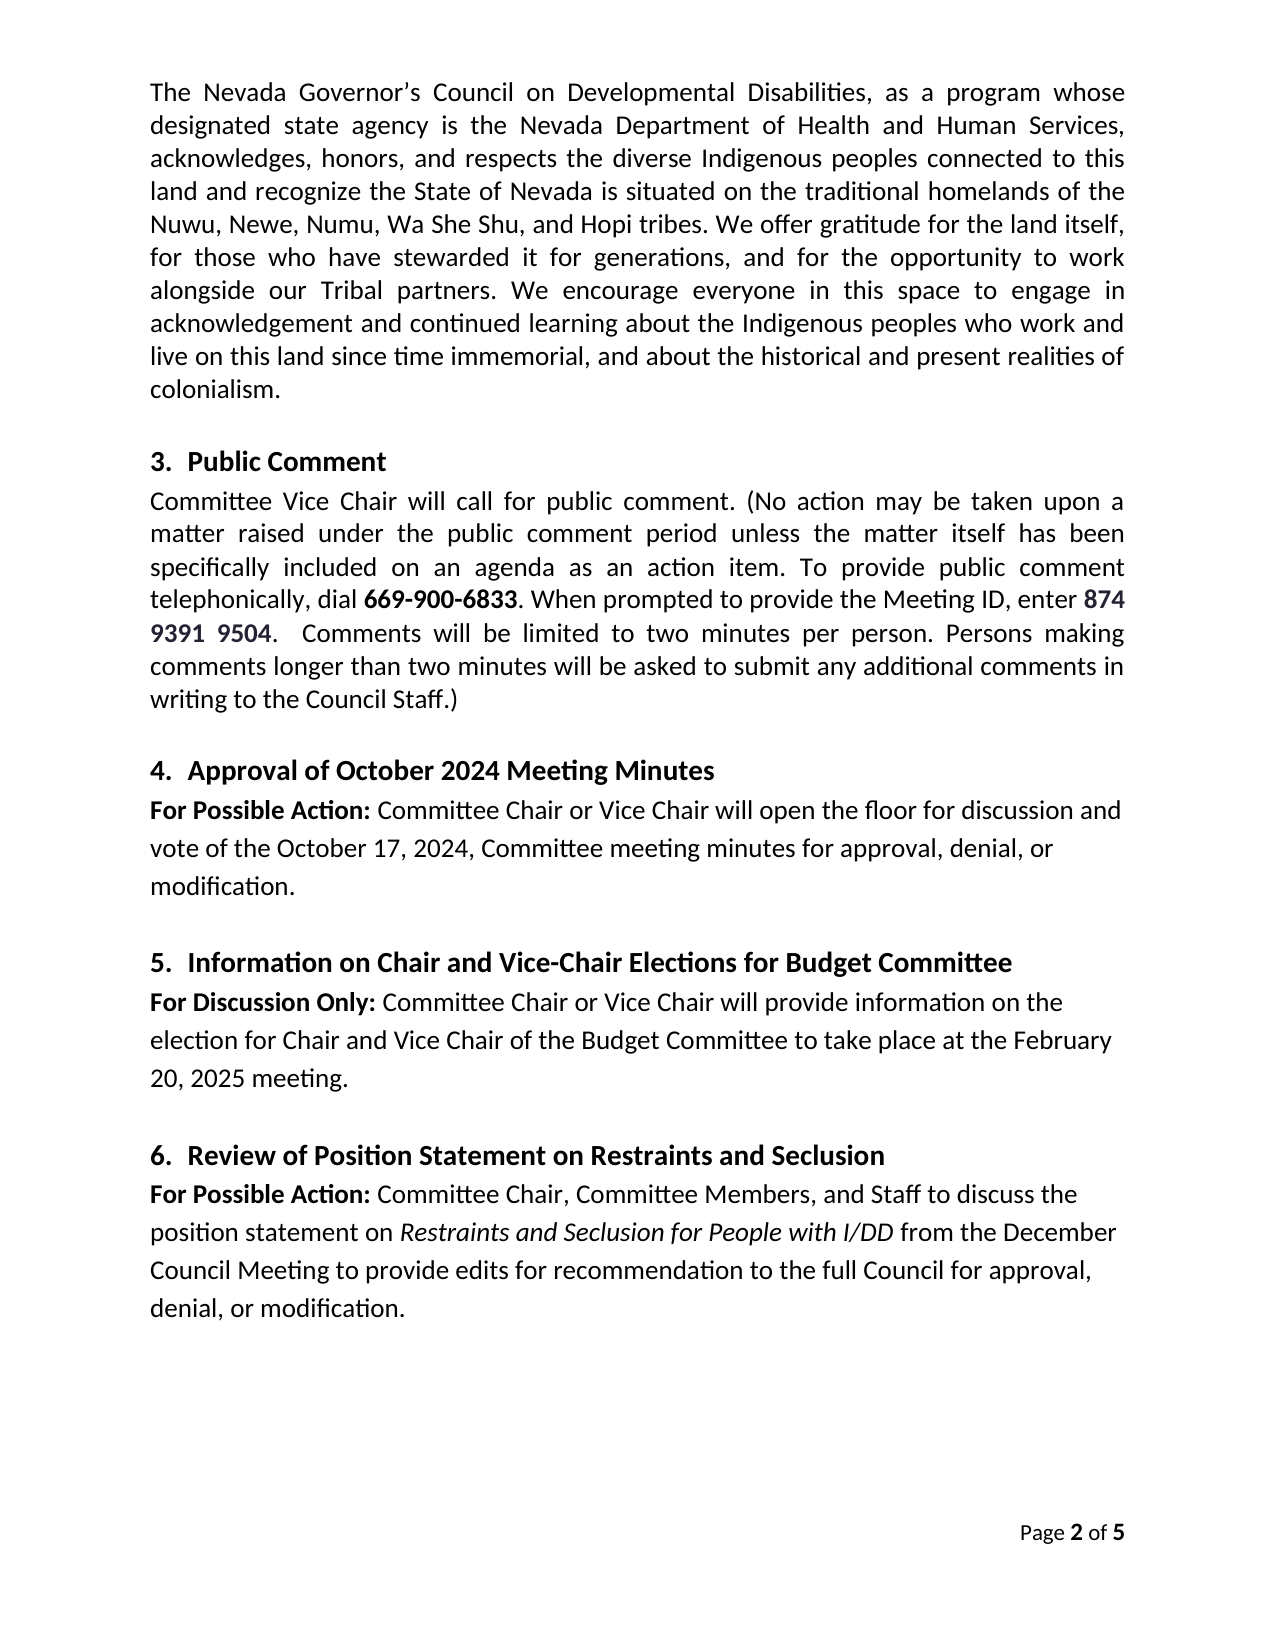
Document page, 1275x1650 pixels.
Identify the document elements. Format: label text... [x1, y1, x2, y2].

text The Nevada Governor’s Council on Developmental Disabilities, as a program whose designated state agency is the Nevada Department of Health and Human Services, acknowledges, honors, and respects the diverse Indigenous peoples connected to this land and recognize the State of Nevada is situated on the traditional homelands of the Nuwu, Newe, Numu, Wa She Shu, and Hopi tribes. We offer gratitude for the land itself, for those who have stewarded it for generations, and for the opportunity to work alongside our Tribal partners. We encourage everyone in this space to engage in acknowledgement and continued learning about the Indigenous peoples who work and live on this land since time immemorial, and about the historical and present realities of colonialism. [150, 75, 1125, 405]
text For Discussion Only: Committee Chair or Vice Chair will provide information on the election for Chair and Vice Chair of the Budget Committee to take place at the February 20, 2025 meeting. [150, 985, 1125, 1094]
text For Possible Action: Committee Chair, Committee Members, and Staff to discuss the position statement on Restraints and Seclusion for People with I/DD from the December Council Meeting to provide edits for recommendation to the full Council for approval, denial, or modification. [150, 1178, 1125, 1324]
subtitle Information on Chair and Vice-Chair Elections for Budget Committee [150, 944, 1125, 980]
subtitle Public Comment [150, 443, 1125, 478]
subtitle Approval of October 2024 Meeting Minutes [150, 752, 1125, 788]
text For Possible Action: Committee Chair or Vice Chair will open the floor for discussion and vote of the October 17, 2024, Committee meeting minutes for approval, denial, or modification. [150, 793, 1125, 902]
text Committee Vice Chair will call for public comment. (No action may be taken upon a matter raised under the public comment period unless the matter itself has been specifically included on an agenda as an action item. To provide public comment telephonically, dial 669-900-6833. When prompted to provide the Meeting ID, enter 874 9391 9504. Comments will be limited to two minutes per person. Persons making comments longer than two minutes will be asked to submit any additional comments in writing to the Council Staff.) [150, 484, 1125, 715]
subtitle Review of Position Statement on Restraints and Seclusion [150, 1137, 1125, 1172]
